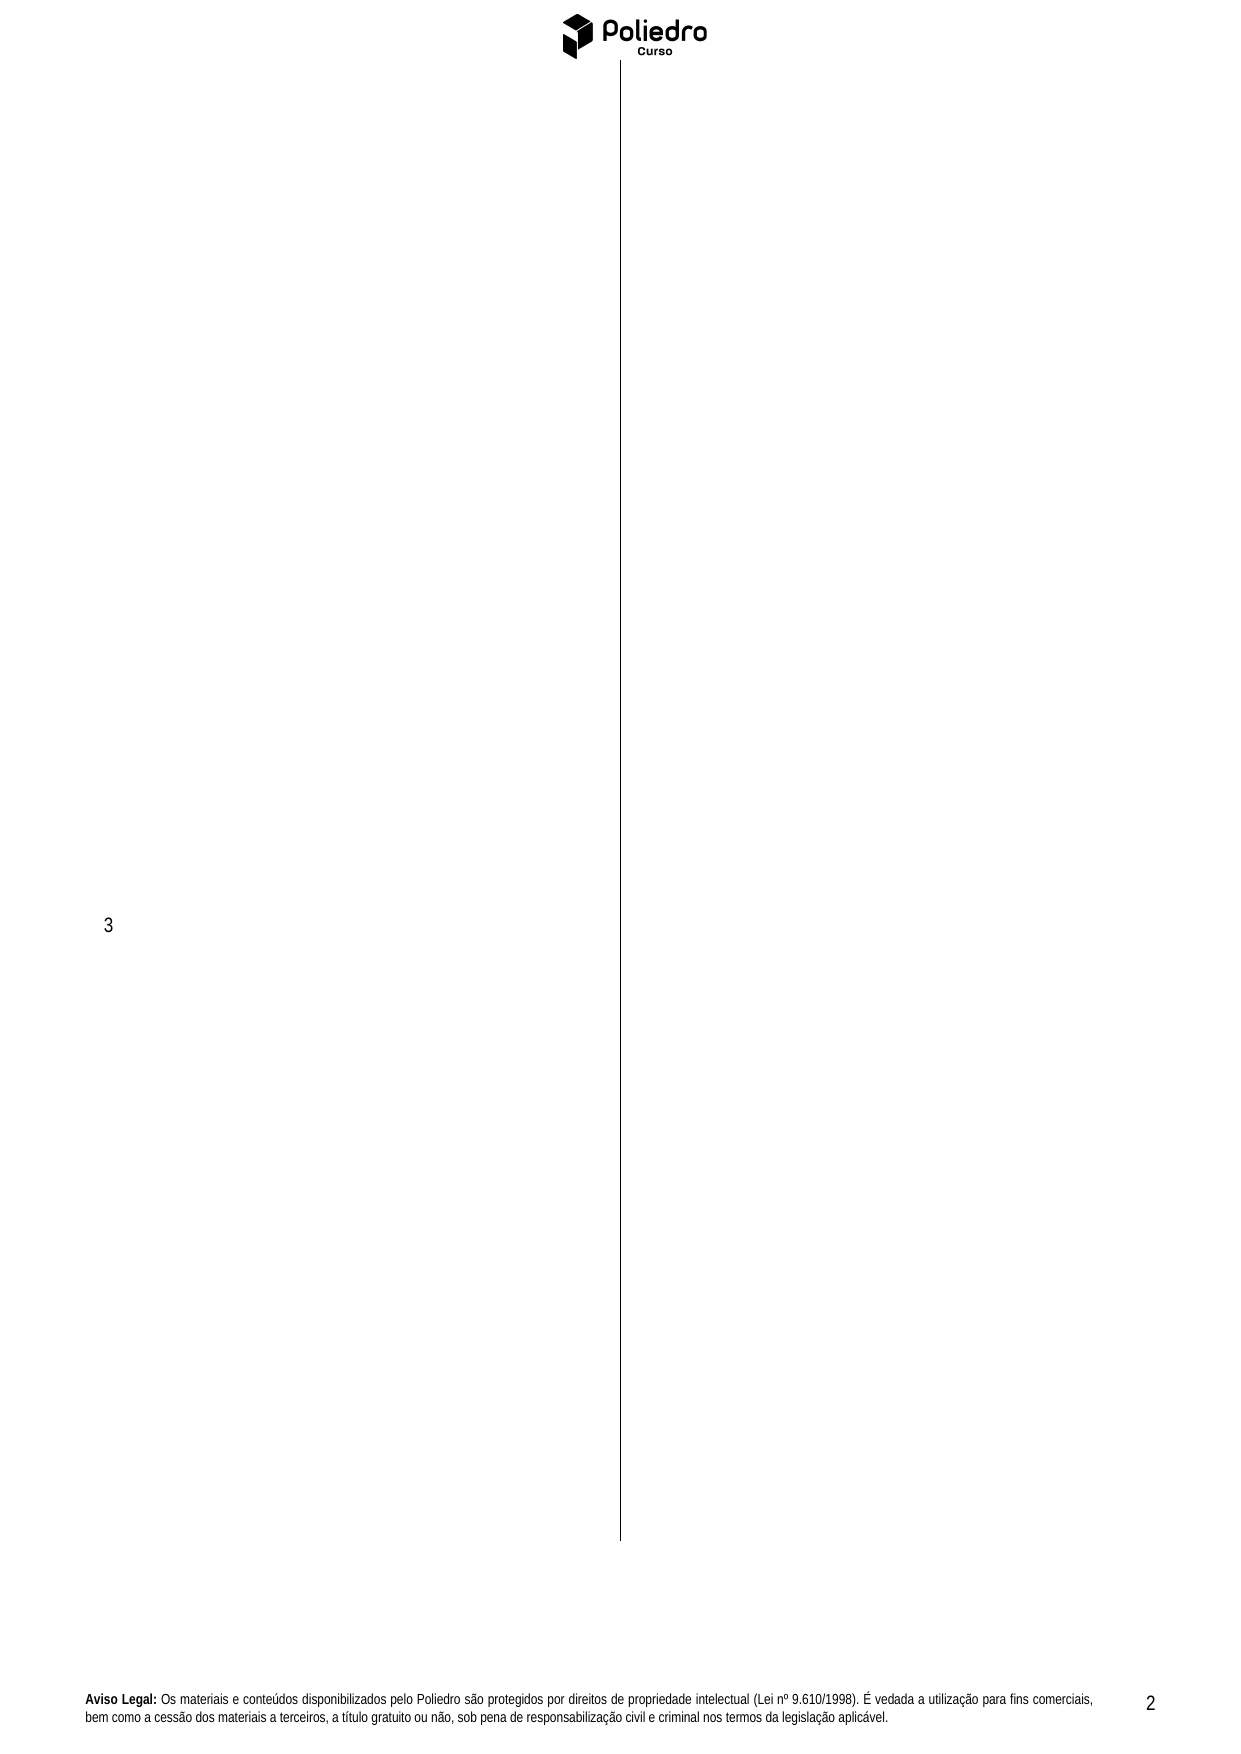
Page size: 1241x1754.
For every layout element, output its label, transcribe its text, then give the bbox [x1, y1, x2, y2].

picture [563, 14, 707, 59]
text 3 [74, 913, 591, 937]
